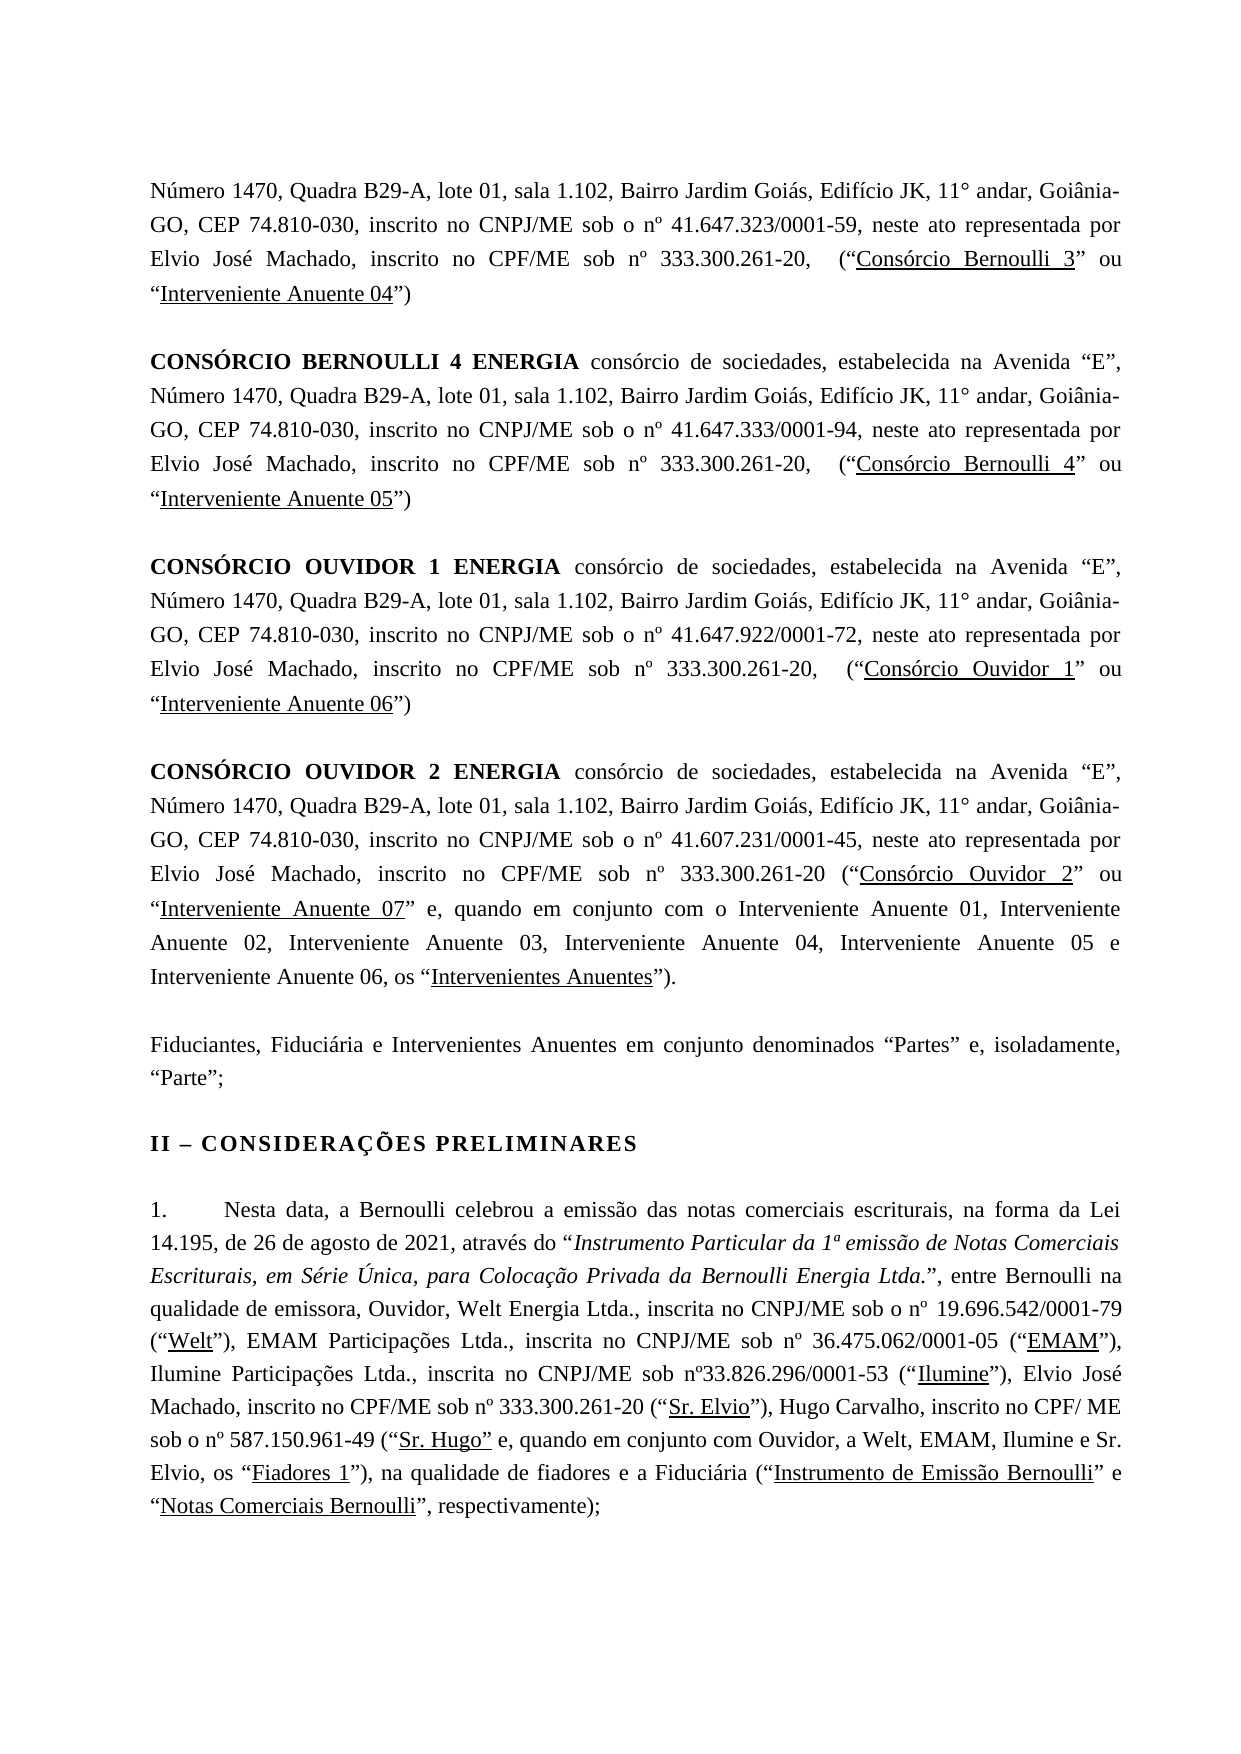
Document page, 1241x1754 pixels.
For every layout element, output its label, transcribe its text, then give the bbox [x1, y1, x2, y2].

text Fiduciantes, Fiduciária e Intervenientes Anuentes em conjunto denominados “Partes” e, isoladamente, “Parte”; [150, 1031, 1122, 1091]
text CONSÓRCIO OUVIDOR 2 ENERGIA consórcio de sociedades, estabelecida na Avenida “E”, Número 1470, Quadra B29-A, lote 01, sala 1.102, Bairro Jardim Goiás, Edifício JK, 11° andar, Goiânia-GO, CEP 74.810-030, inscrito no CNPJ/ME sob o nº 41.607.231/0001-45, neste ato representada por Elvio José Machado, inscrito no CPF/ME sob nº 333.300.261-20 (“Consórcio Ouvidor 2” ou “Interveniente Anuente 07” e, quando em conjunto com o Interveniente Anuente 01, Interveniente Anuente 02, Interveniente Anuente 03, Interveniente Anuente 04, Interveniente Anuente 05 e Interveniente Anuente 06, os “Intervenientes Anuentes”). [150, 758, 1122, 989]
text CONSÓRCIO OUVIDOR 1 ENERGIA consórcio de sociedades, estabelecida na Avenida “E”, Número 1470, Quadra B29-A, lote 01, sala 1.102, Bairro Jardim Goiás, Edifício JK, 11° andar, Goiânia-GO, CEP 74.810-030, inscrito no CNPJ/ME sob o nº 41.647.922/0001-72, neste ato representada por Elvio José Machado, inscrito no CPF/ME sob nº 333.300.261-20, (“Consórcio Ouvidor 1” ou “Interveniente Anuente 06”) [150, 553, 1122, 716]
text CONSÓRCIO BERNOULLI 4 ENERGIA consórcio de sociedades, estabelecida na Avenida “E”, Número 1470, Quadra B29-A, lote 01, sala 1.102, Bairro Jardim Goiás, Edifício JK, 11° andar, Goiânia-GO, CEP 74.810-030, inscrito no CNPJ/ME sob o nº 41.647.333/0001-94, neste ato representada por Elvio José Machado, inscrito no CPF/ME sob nº 333.300.261-20, (“Consórcio Bernoulli 4” ou “Interveniente Anuente 05”) [150, 348, 1122, 511]
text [150, 177, 1122, 306]
text II – CONSIDERAÇÕES PRELIMINARES [150, 1130, 1122, 1156]
list Nesta data, a Bernoulli celebrou a emissão das notas comerciais escriturais, na forma da Lei 14.195, de 26 de agosto de 2021, através do “Instrumento Particular da 1ª emissão de Notas Comerciais Escriturais, em Série Única, para Colocação Privada da Bernoulli Energia Ltda.”, entre Bernoulli na qualidade de emissora, Ouvidor, Welt Energia Ltda., inscrita no CNPJ/ME sob o nº 19.696.542/0001-79 (“Welt”), EMAM Participações Ltda., inscrita no CNPJ/ME sob nº 36.475.062/0001-05 (“EMAM”), Ilumine Participações Ltda., inscrita no CNPJ/ME sob nº33.826.296/0001-53 (“Ilumine”), Elvio José Machado, inscrito no CPF/ME sob nº 333.300.261-20 (“Sr. Elvio”), Hugo Carvalho, inscrito no CPF/ ME sob o nº 587.150.961-49 (“Sr. Hugo” e, quando em conjunto com Ouvidor, a Welt, EMAM, Ilumine e Sr. Elvio, os “Fiadores 1”), na qualidade de fiadores e a Fiduciária (“Instrumento de Emissão Bernoulli” e “Notas Comerciais Bernoulli”, respectivamente); [150, 1196, 1122, 1518]
